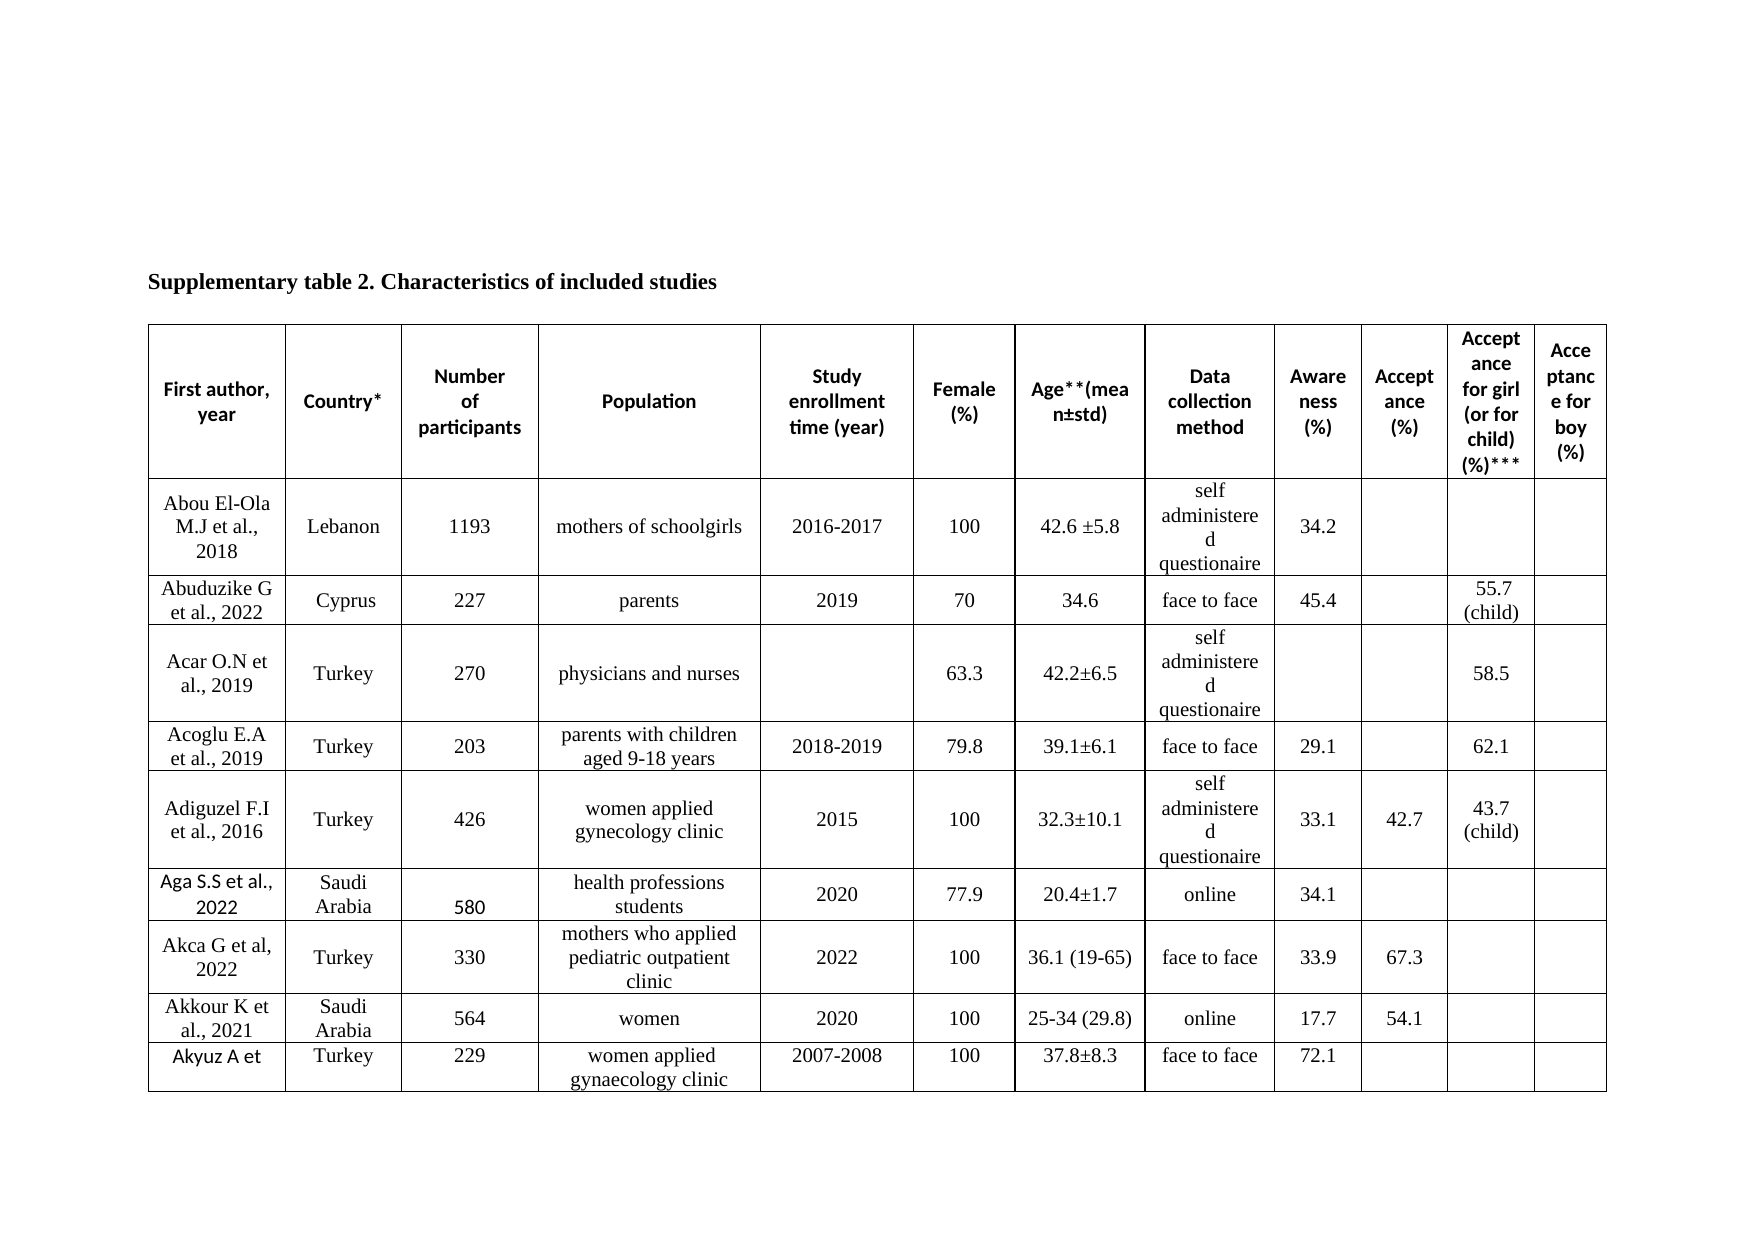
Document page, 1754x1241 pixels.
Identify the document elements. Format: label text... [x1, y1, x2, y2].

table_cell Akkour K et al., 2021 [149, 994, 285, 1042]
text Supplementary table 2. Characteristics of included studies [148, 268, 1606, 295]
table_header Acceptance for boy (%) [1535, 325, 1606, 477]
table_cell 62.1 [1448, 722, 1534, 770]
table_cell [1535, 1043, 1606, 1091]
table_cell 2018-2019 [761, 722, 913, 770]
table_header Acceptance for girl (or for child) (%)*** [1448, 325, 1534, 477]
table_cell 58.5 [1448, 625, 1534, 721]
table_cell 43.7 (child) [1448, 771, 1534, 868]
table_cell [1362, 625, 1447, 721]
table_cell Cyprus [286, 576, 401, 624]
table_cell Akca G et al, 2022 [149, 921, 285, 993]
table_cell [539, 1043, 760, 1091]
table_cell self administered questionaire [1146, 479, 1274, 575]
table_cell 37.8±8.3 [1016, 1043, 1144, 1091]
table_cell 100 [914, 771, 1014, 868]
table_cell self administered questionaire [1146, 771, 1274, 868]
table_cell mothers of schoolgirls [539, 479, 760, 575]
table_cell health professions students [539, 869, 760, 919]
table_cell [149, 1043, 285, 1091]
table_cell face to face [1146, 921, 1274, 993]
table_cell 227 [402, 576, 538, 624]
table_cell [1535, 994, 1606, 1042]
table_cell Turkey [286, 771, 401, 868]
table_cell Turkey [286, 921, 401, 993]
table_cell [1448, 1043, 1534, 1091]
table_header First author, year [149, 325, 285, 477]
table_cell 100 [914, 1043, 1014, 1091]
table_header Age**(mean±std) [1016, 325, 1144, 477]
table_cell 1193 [402, 479, 538, 575]
table_header Country* [286, 325, 401, 477]
table_cell physicians and nurses [539, 625, 760, 721]
table_cell Acar O.N et al., 2019 [149, 625, 285, 721]
table_cell [1535, 771, 1606, 868]
table_cell 34.6 [1016, 576, 1144, 624]
table_cell 2007-2008 [761, 1043, 913, 1091]
table_cell [1362, 722, 1447, 770]
table_cell [1535, 625, 1606, 721]
table_cell [1535, 869, 1606, 919]
table_cell 426 [402, 771, 538, 868]
table_cell 33.9 [1275, 921, 1361, 993]
table_cell face to face [1146, 576, 1274, 624]
table_cell [761, 625, 913, 721]
table_header Number of participants [402, 325, 538, 477]
table_cell [1535, 576, 1606, 624]
table_cell [1535, 921, 1606, 993]
table_cell self administered questionaire [1146, 625, 1274, 721]
table_header Female (%) [914, 325, 1014, 477]
table_cell Aga S.S et al., 2022 [149, 869, 285, 919]
table_cell Turkey [286, 722, 401, 770]
table_cell 20.4±1.7 [1016, 869, 1144, 919]
table_cell 34.1 [1275, 869, 1361, 919]
table_cell 55.7 (child) [1448, 576, 1534, 624]
table_cell [1448, 994, 1534, 1042]
table_cell Abou El-Ola M.J et al., 2018 [149, 479, 285, 575]
table_cell 100 [914, 479, 1014, 575]
table_cell Lebanon [286, 479, 401, 575]
table_header Study enrollment time (year) [761, 325, 913, 477]
table_header Acceptance (%) [1362, 325, 1447, 477]
table_cell 32.3±10.1 [1016, 771, 1144, 868]
table_cell women applied gynecology clinic [539, 771, 760, 868]
table_cell 564 [402, 994, 538, 1042]
table_cell mothers who applied pediatric outpatient clinic [539, 921, 760, 993]
table_cell Adiguzel F.I et al., 2016 [149, 771, 285, 868]
table_cell 580 [402, 869, 538, 919]
table_cell 229 [402, 1043, 538, 1091]
table_cell [1448, 479, 1534, 575]
table_cell 2016-2017 [761, 479, 913, 575]
table_cell [1448, 921, 1534, 993]
table_header Data collection method [1146, 325, 1274, 477]
table_cell 203 [402, 722, 538, 770]
table_cell 2020 [761, 994, 913, 1042]
table_cell 2020 [761, 869, 913, 919]
table_cell 29.1 [1275, 722, 1361, 770]
table_header Population [539, 325, 760, 477]
table_cell 42.7 [1362, 771, 1447, 868]
table_cell online [1146, 994, 1274, 1042]
table_cell face to face [1146, 722, 1274, 770]
table_cell 2019 [761, 576, 913, 624]
table_cell 72.1 [1275, 1043, 1361, 1091]
table_cell Saudi Arabia [286, 994, 401, 1042]
table_cell online [1146, 869, 1274, 919]
table_cell 63.3 [914, 625, 1014, 721]
table_cell 77.9 [914, 869, 1014, 919]
table_cell 42.2±6.5 [1016, 625, 1144, 721]
table_cell [1362, 576, 1447, 624]
table_cell 39.1±6.1 [1016, 722, 1144, 770]
table_cell 270 [402, 625, 538, 721]
table_cell 100 [914, 921, 1014, 993]
table_cell parents with children aged 9-18 years [539, 722, 760, 770]
table_cell parents [539, 576, 760, 624]
table_cell [1362, 479, 1447, 575]
table_cell 330 [402, 921, 538, 993]
table_cell [1535, 479, 1606, 575]
table_cell Turkey [286, 1043, 401, 1091]
table_cell Abuduzike G et al., 2022 [149, 576, 285, 624]
table_cell 70 [914, 576, 1014, 624]
table_cell [1275, 625, 1361, 721]
table_cell 79.8 [914, 722, 1014, 770]
table_cell [1362, 869, 1447, 919]
table_header Awareness (%) [1275, 325, 1361, 477]
table_cell 17.7 [1275, 994, 1361, 1042]
table_cell Saudi Arabia [286, 869, 401, 919]
table_cell [1362, 1043, 1447, 1091]
table_cell [1535, 722, 1606, 770]
table_cell 33.1 [1275, 771, 1361, 868]
table_cell 54.1 [1362, 994, 1447, 1042]
table_cell 42.6 ±5.8 [1016, 479, 1144, 575]
table_cell [1448, 869, 1534, 919]
table_cell 45.4 [1275, 576, 1361, 624]
table_cell women [539, 994, 760, 1042]
table_cell 2015 [761, 771, 913, 868]
table_cell 36.1 (19-65) [1016, 921, 1144, 993]
table_cell 25-34 (29.8) [1016, 994, 1144, 1042]
table_cell face to face [1146, 1043, 1274, 1091]
table_cell Turkey [286, 625, 401, 721]
table_cell 2022 [761, 921, 913, 993]
table_cell Acoglu E.A et al., 2019 [149, 722, 285, 770]
table_cell 67.3 [1362, 921, 1447, 993]
table_cell 100 [914, 994, 1014, 1042]
table_cell 34.2 [1275, 479, 1361, 575]
